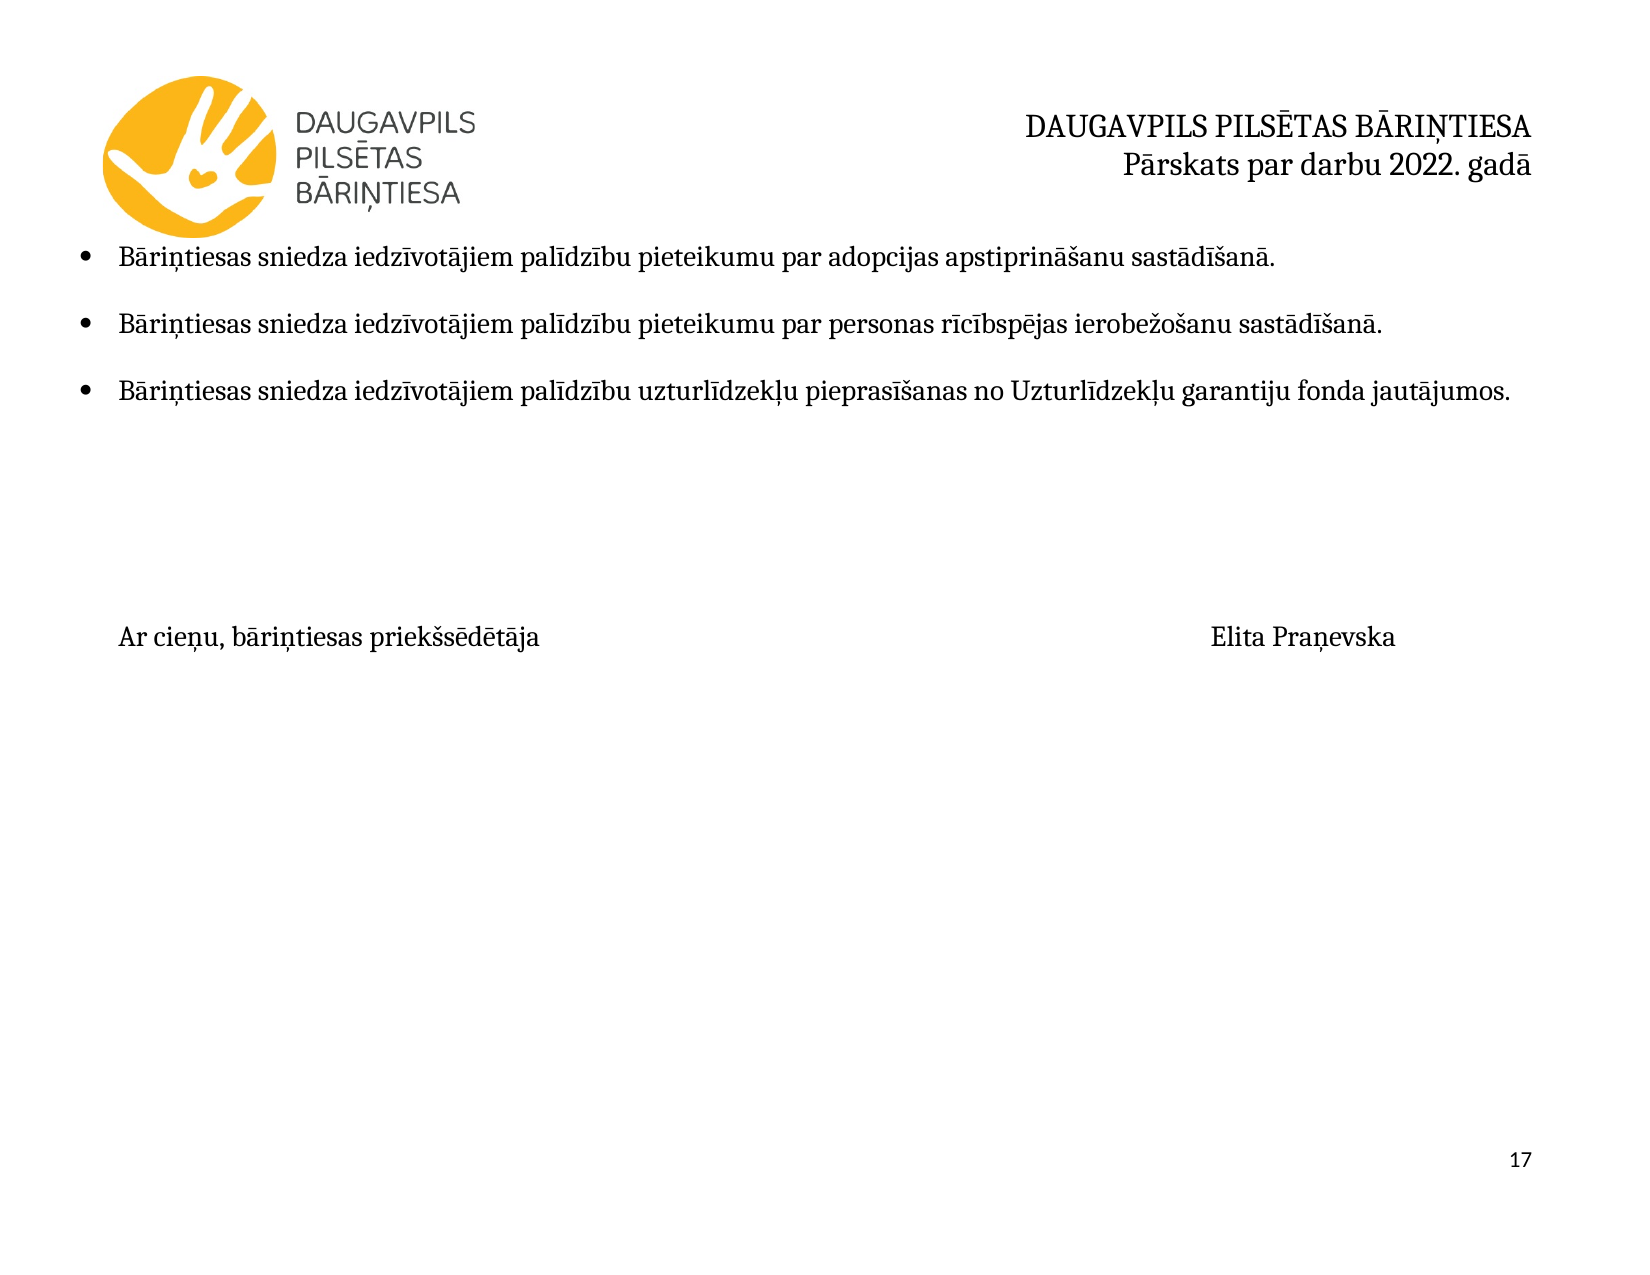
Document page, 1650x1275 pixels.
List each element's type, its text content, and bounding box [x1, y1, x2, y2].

picture [102, 76, 475, 238]
text Ar cieņu, bāriņtiesas priekšsēdētāja Elita Praņevska [118, 620, 1532, 654]
list Bāriņtiesas sniedza iedzīvotājiem palīdzību pieteikumu par adopcijas apstiprināšanu sastādīšanā. [81, 240, 1519, 274]
list Bāriņtiesas sniedza iedzīvotājiem palīdzību uzturlīdzekļu pieprasīšanas no Uzturlīdzekļu garantiju fonda jautājumos. [81, 374, 1519, 408]
list Bāriņtiesas sniedza iedzīvotājiem palīdzību pieteikumu par personas rīcībspējas ierobežošanu sastādīšanā. [81, 307, 1519, 341]
